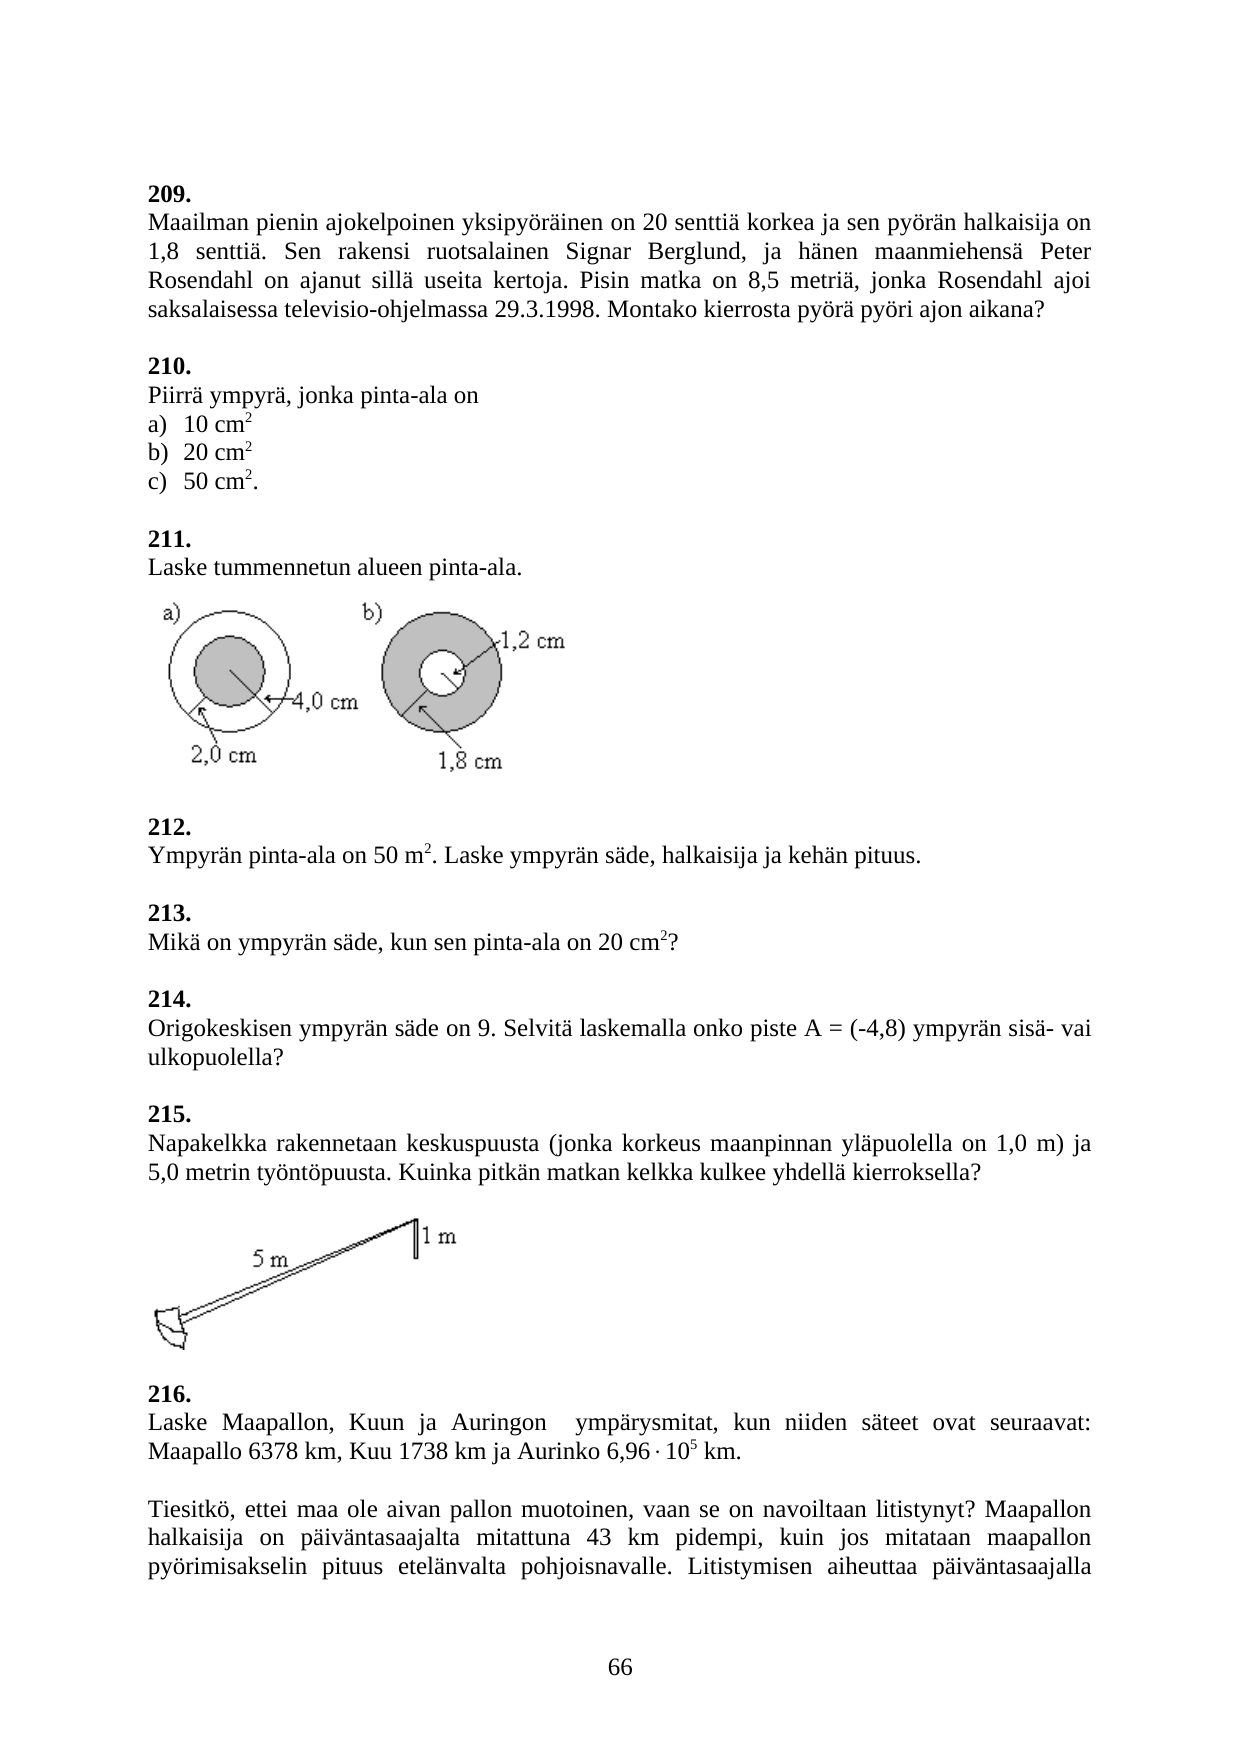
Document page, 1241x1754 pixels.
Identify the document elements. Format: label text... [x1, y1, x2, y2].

list 50 cm2. [148, 466, 1092, 495]
list 20 cm2 [148, 437, 1092, 466]
picture [147, 1214, 461, 1350]
text Mikä on ympyrän säde, kun sen pinta-ala on 20 cm2? [148, 927, 1092, 955]
text Ympyrän pinta-ala on 50 m2. Laske ympyrän säde, halkaisija ja kehän pituus. [148, 840, 1092, 869]
text Origokeskisen ympyrän säde on 9. Selvitä laskemalla onko piste A = (-4,8) ympyrän sisä- vai ulkopuolella? [148, 1013, 1092, 1070]
text Laske tummennetun alueen pinta-ala. [148, 552, 1092, 581]
text Laske Maapallon, Kuun ja Auringon ympärysmitat, kun niiden säteet ovat seuraavat: Maapallo 6378 km, Kuu 1738 km ja Aurinko 6,96105 km. [148, 1407, 1092, 1465]
text Maailman pienin ajokelpoinen yksipyöräinen on 20 senttiä korkea ja sen pyörän halkaisija on 1,8 senttiä. Sen rakensi ruotsalainen Signar Berglund, ja hänen maanmiehensä Peter Rosendahl on ajanut sillä useita kertoja. Pisin matka on 8,5 metriä, jonka Rosendahl ajoi saksalaisessa televisio-ohjelmassa 29.3.1998. Montako kierrosta pyörä pyöri ajon aikana? [148, 207, 1092, 322]
text Piirrä ympyrä, jonka pinta-ala on [148, 380, 1092, 409]
picture [147, 581, 568, 783]
list 10 cm2 [148, 409, 1092, 437]
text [148, 1494, 1092, 1580]
text Napakelkka rakennetaan keskuspuusta (jonka korkeus maanpinnan yläpuolella on 1,0 m) ja 5,0 metrin työntöpuusta. Kuinka pitkän matkan kelkka kulkee yhdellä kierroksella? [148, 1128, 1092, 1185]
